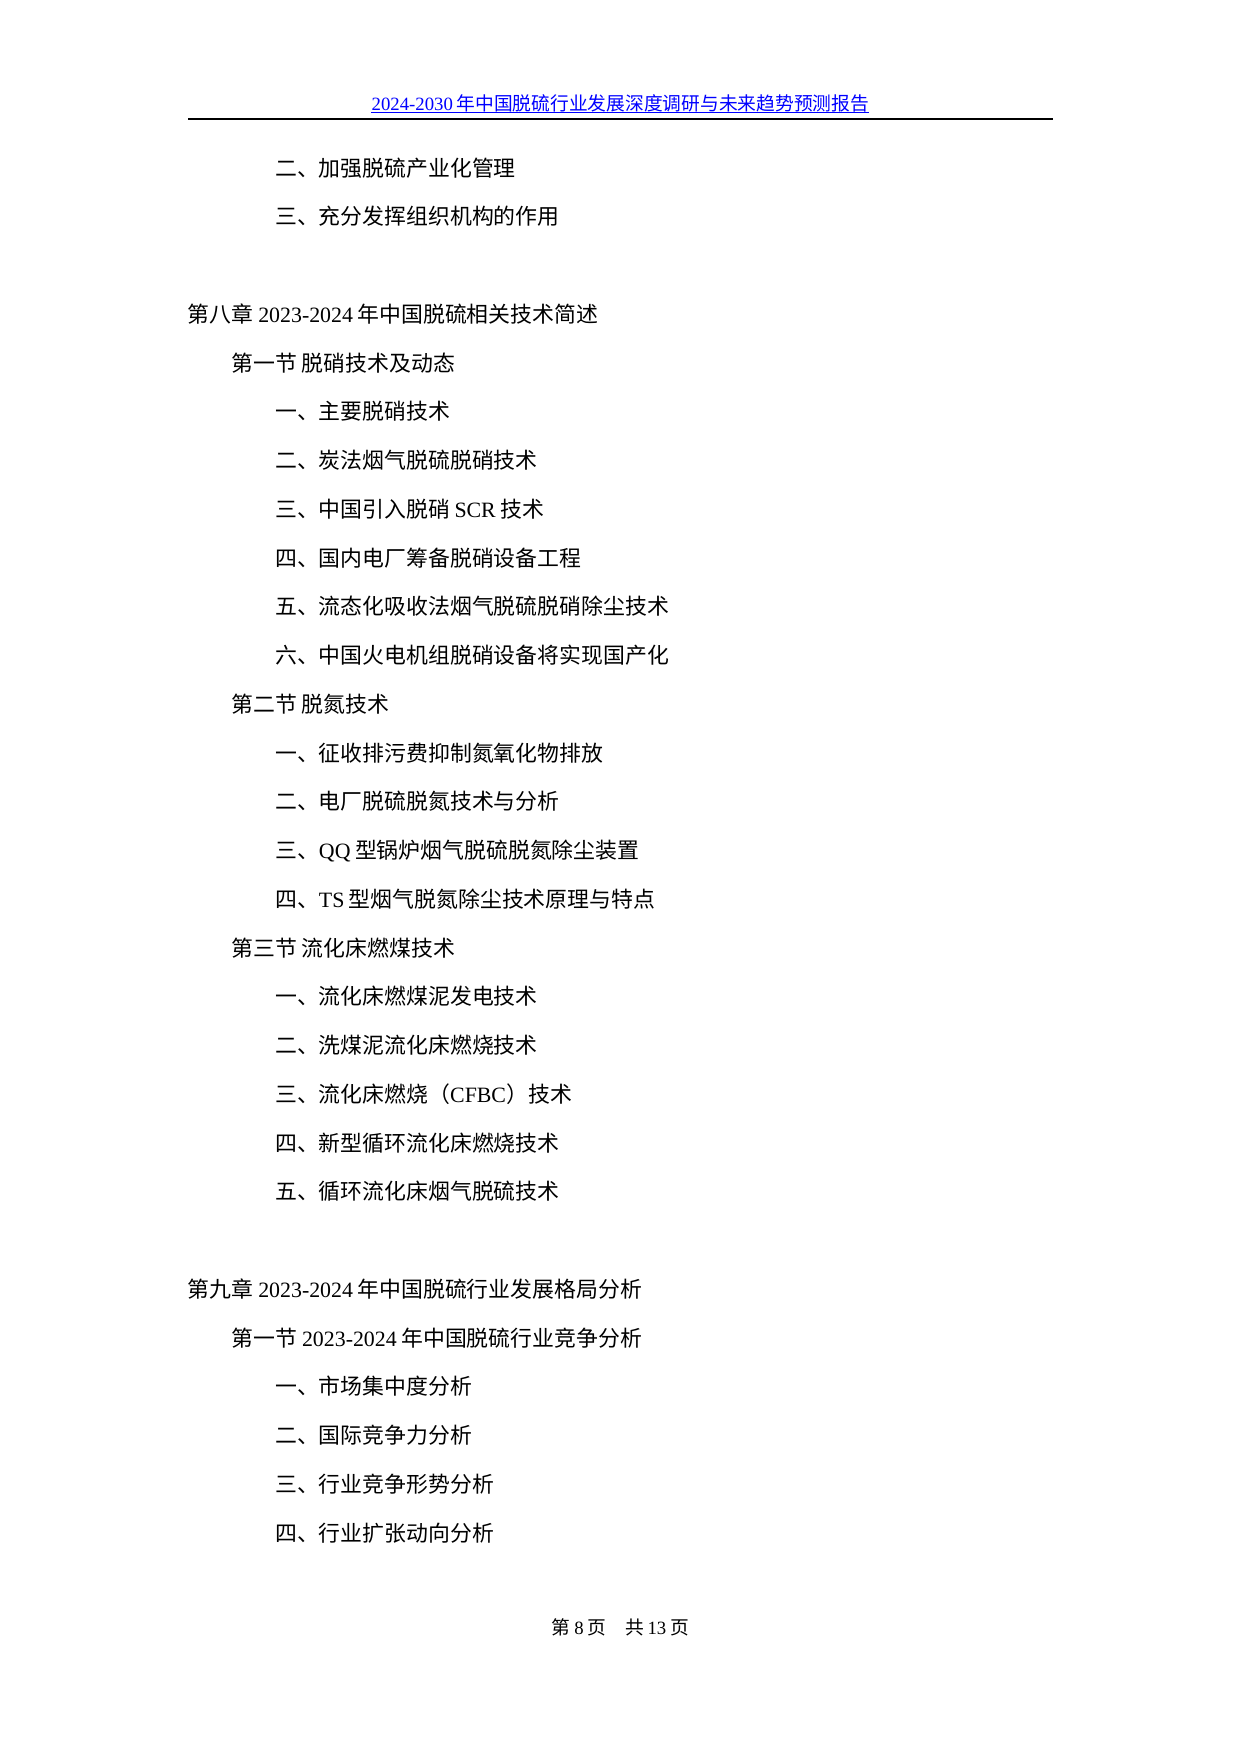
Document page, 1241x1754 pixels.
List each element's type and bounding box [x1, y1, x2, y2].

text [187, 150, 1053, 1548]
